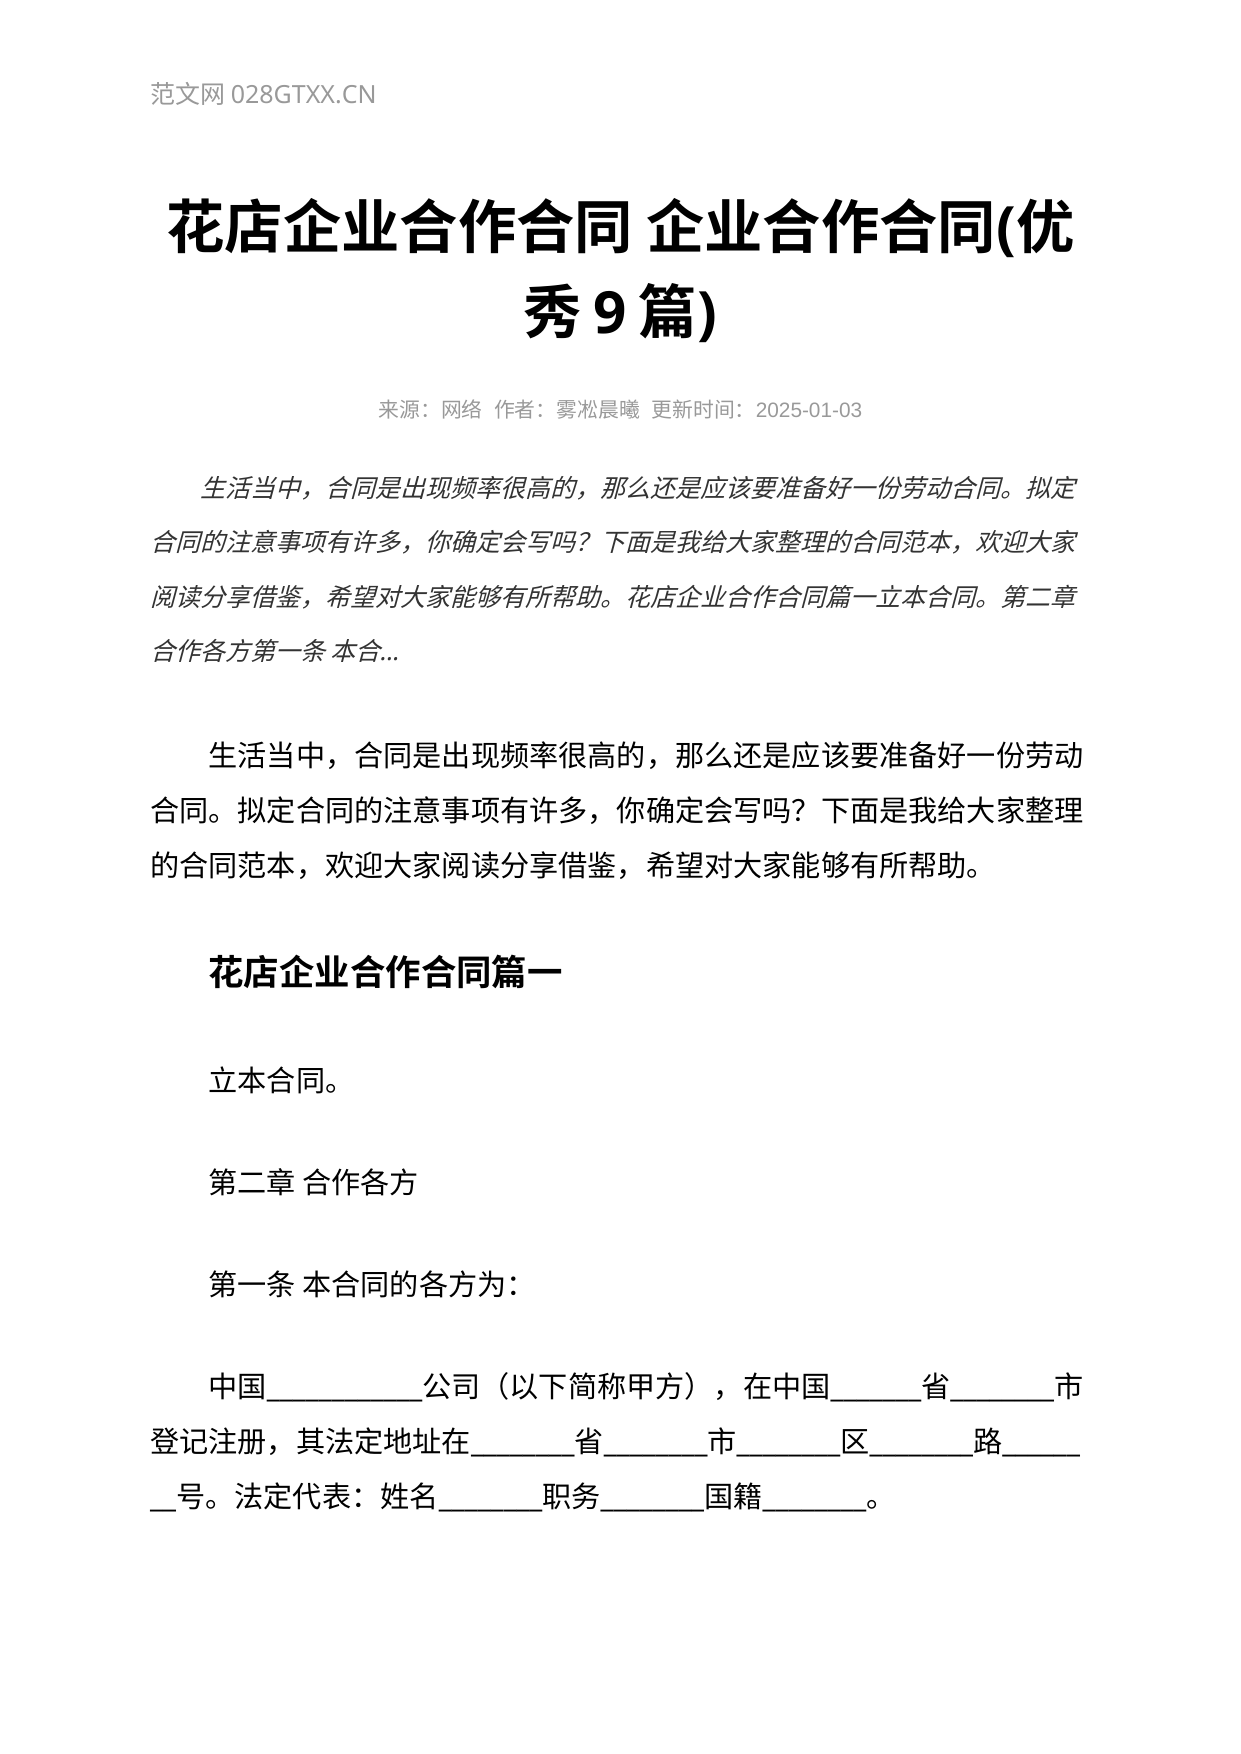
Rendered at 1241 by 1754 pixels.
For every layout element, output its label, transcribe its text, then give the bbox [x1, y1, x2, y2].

text 第二章 合作各方 [150, 1160, 1090, 1202]
text 花店企业合作合同篇一 [150, 944, 1090, 996]
text 立本合同。 [150, 1058, 1090, 1100]
text 生活当中，合同是出现频率很高的，那么还是应该要准备好一份劳动合同。拟定合同的注意事项有许多，你确定会写吗？下面是我给大家整理的合同范本，欢迎大家阅读分享借鉴，希望对大家能够有所帮助。 [150, 733, 1090, 885]
text 中国____________公司（以下简称甲方），在中国_______省________市登记注册，其法定地址在________省________市________区________路________号。法定代表：姓名________职务________国籍________。 [150, 1363, 1090, 1516]
subtitle 花店企业合作合同 企业合作合同(优秀9篇) [150, 181, 1090, 351]
text 来源：网络 作者：雾凇晨曦 更新时间：2025-01-03 [150, 398, 1090, 422]
text 生活当中，合同是出现频率很高的，那么还是应该要准备好一份劳动合同。拟定合同的注意事项有许多，你确定会写吗？下面是我给大家整理的合同范本，欢迎大家阅读分享借鉴，希望对大家能够有所帮助。花店企业合作合同篇一立本合同。第二章 合作各方第一条 本合... [150, 468, 1090, 668]
text 第一条 本合同的各方为： [150, 1261, 1090, 1304]
